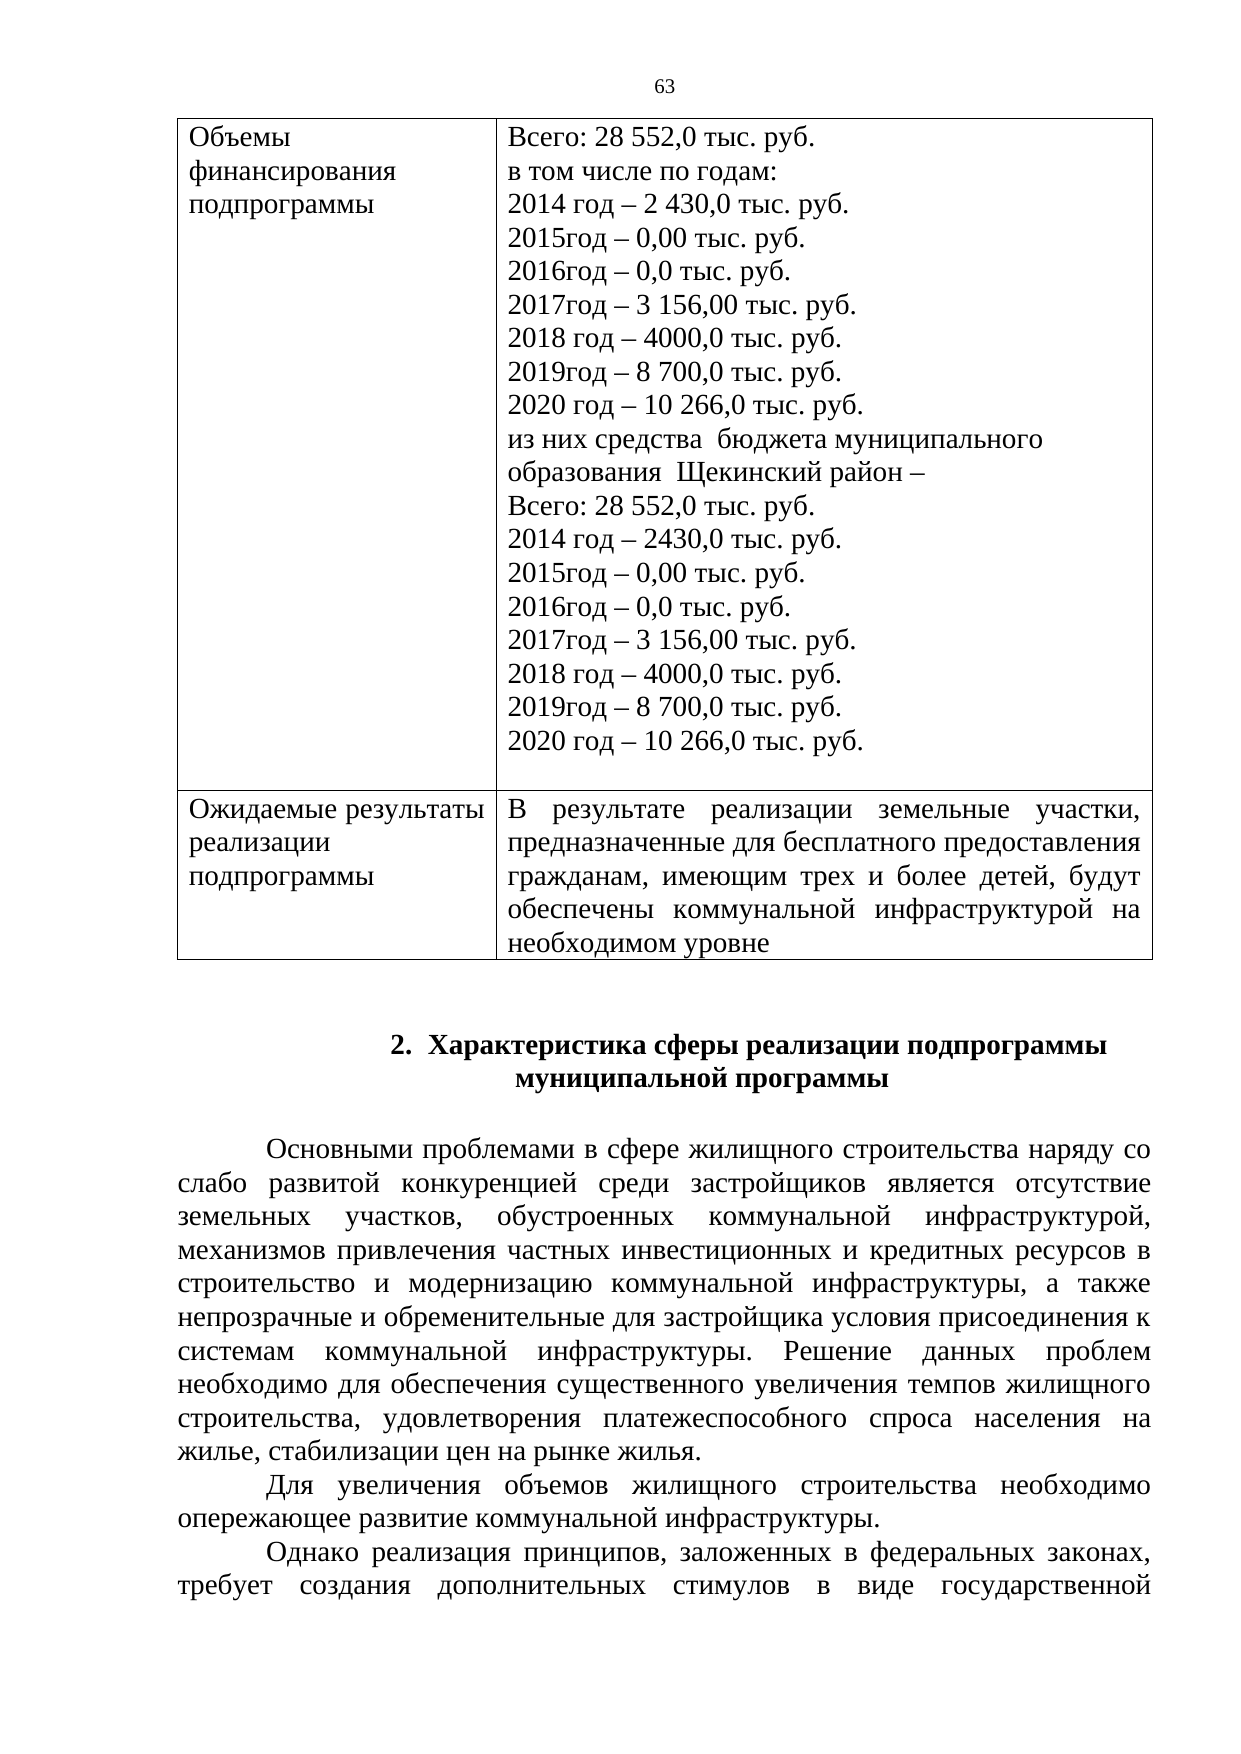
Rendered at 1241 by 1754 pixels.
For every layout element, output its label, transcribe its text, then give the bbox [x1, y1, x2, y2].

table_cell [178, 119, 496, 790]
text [177, 1534, 1152, 1601]
text Основными проблемами в сфере жилищного строительства наряду со слабо развитой конкуренцией среди застройщиков является отсутствие земельных участков, обустроенных коммунальной инфраструктурой, механизмов привлечения частных инвестиционных и кредитных ресурсов в строительство и модернизацию коммунальной инфраструктуры, а также непрозрачные и обременительные для застройщика условия присоединения к системам коммунальной инфраструктуры. Решение данных проблем необходимо для обеспечения существенного увеличения темпов жилищного строительства, удовлетворения платежеспособного спроса населения на жилье, стабилизации цен на рынке жилья. [177, 1131, 1152, 1467]
list Характеристика сферы реализации подпрограммы [346, 1027, 1152, 1060]
text муниципальной программы [252, 1060, 1152, 1094]
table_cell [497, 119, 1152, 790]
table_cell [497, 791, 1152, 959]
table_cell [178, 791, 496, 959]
text Для увеличения объемов жилищного строительства необходимо опережающее развитие коммунальной инфраструктуры. [177, 1467, 1152, 1534]
